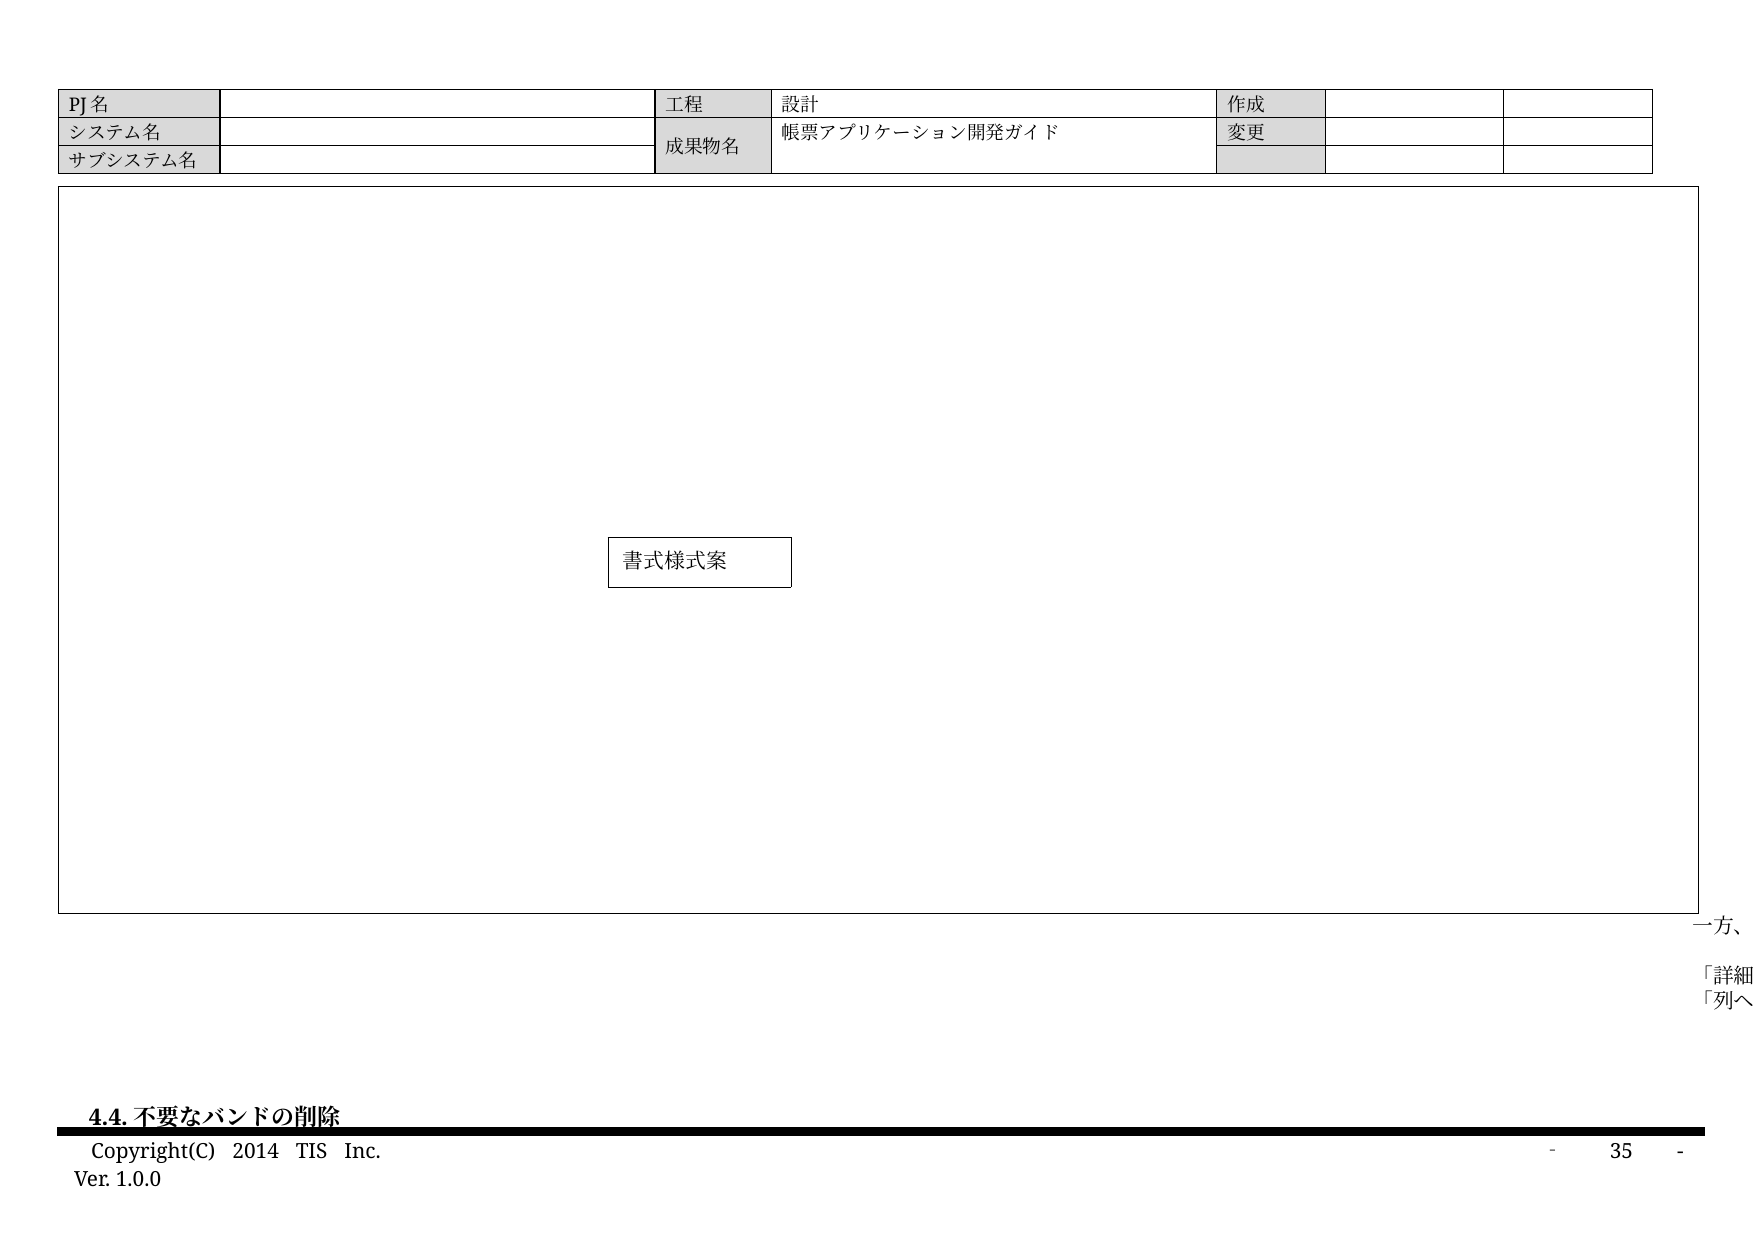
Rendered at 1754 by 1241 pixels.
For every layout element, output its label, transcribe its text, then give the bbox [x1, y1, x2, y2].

subtitle 不要なバンドの削除 [89, 1099, 1695, 1132]
